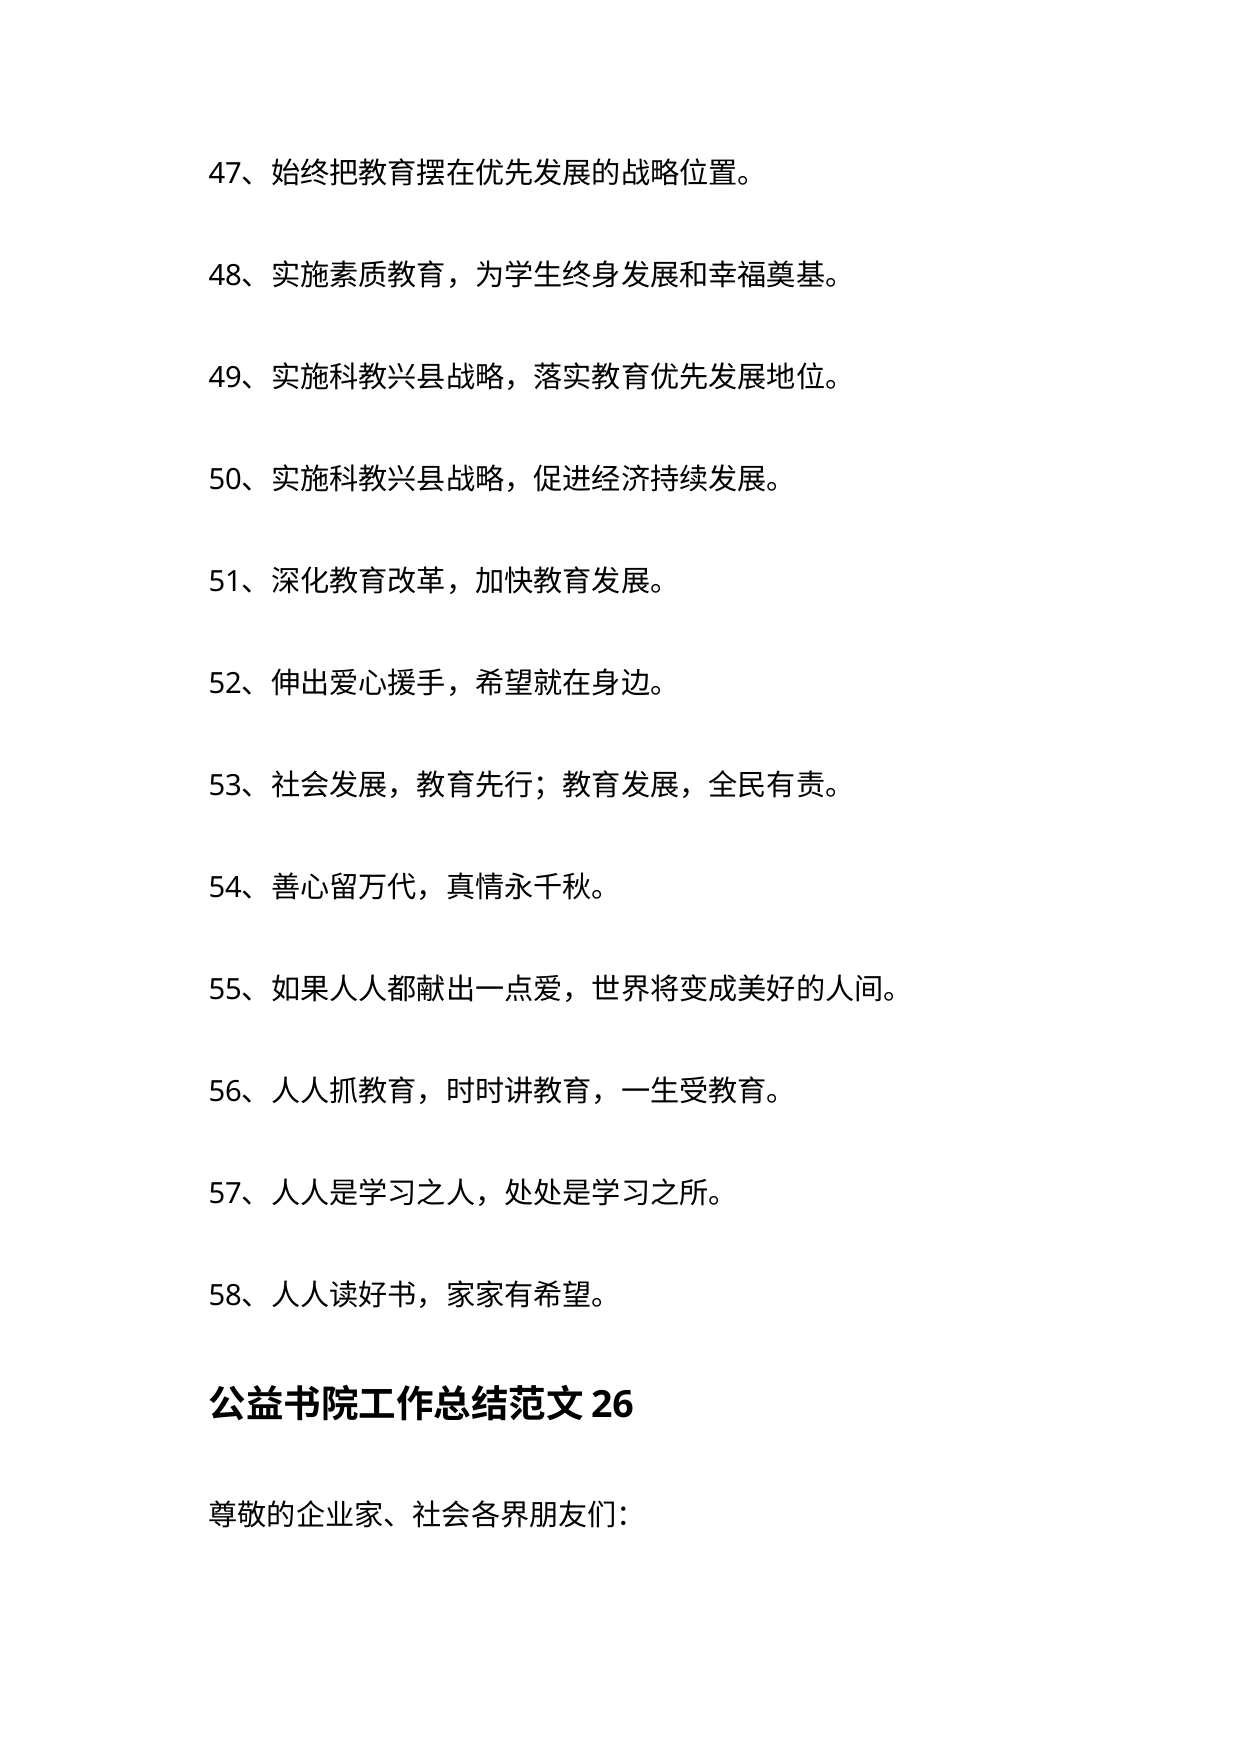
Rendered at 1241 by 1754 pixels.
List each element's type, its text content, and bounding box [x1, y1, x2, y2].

text 50、实施科教兴县战略，促进经济持续发展。 [150, 456, 1090, 498]
text 57、人人是学习之人，处处是学习之所。 [150, 1170, 1090, 1212]
text 55、如果人人都献出一点爱，世界将变成美好的人间。 [150, 966, 1090, 1008]
text 56、人人抓教育，时时讲教育，一生受教育。 [150, 1068, 1090, 1110]
text 54、善心留万代，真情永千秋。 [150, 864, 1090, 906]
text 53、社会发展，教育先行；教育发展，全民有责。 [150, 762, 1090, 804]
text 公益书院工作总结范文26 [150, 1374, 1090, 1428]
text 52、伸出爱心援手，希望就在身边。 [150, 660, 1090, 702]
text 49、实施科教兴县战略，落实教育优先发展地位。 [150, 354, 1090, 396]
text 48、实施素质教育，为学生终身发展和幸福奠基。 [150, 252, 1090, 294]
text 58、人人读好书，家家有希望。 [150, 1272, 1090, 1314]
text 47、始终把教育摆在优先发展的战略位置。 [150, 150, 1090, 192]
text 尊敬的企业家、社会各界朋友们： [150, 1491, 1090, 1534]
text 51、深化教育改革，加快教育发展。 [150, 558, 1090, 600]
